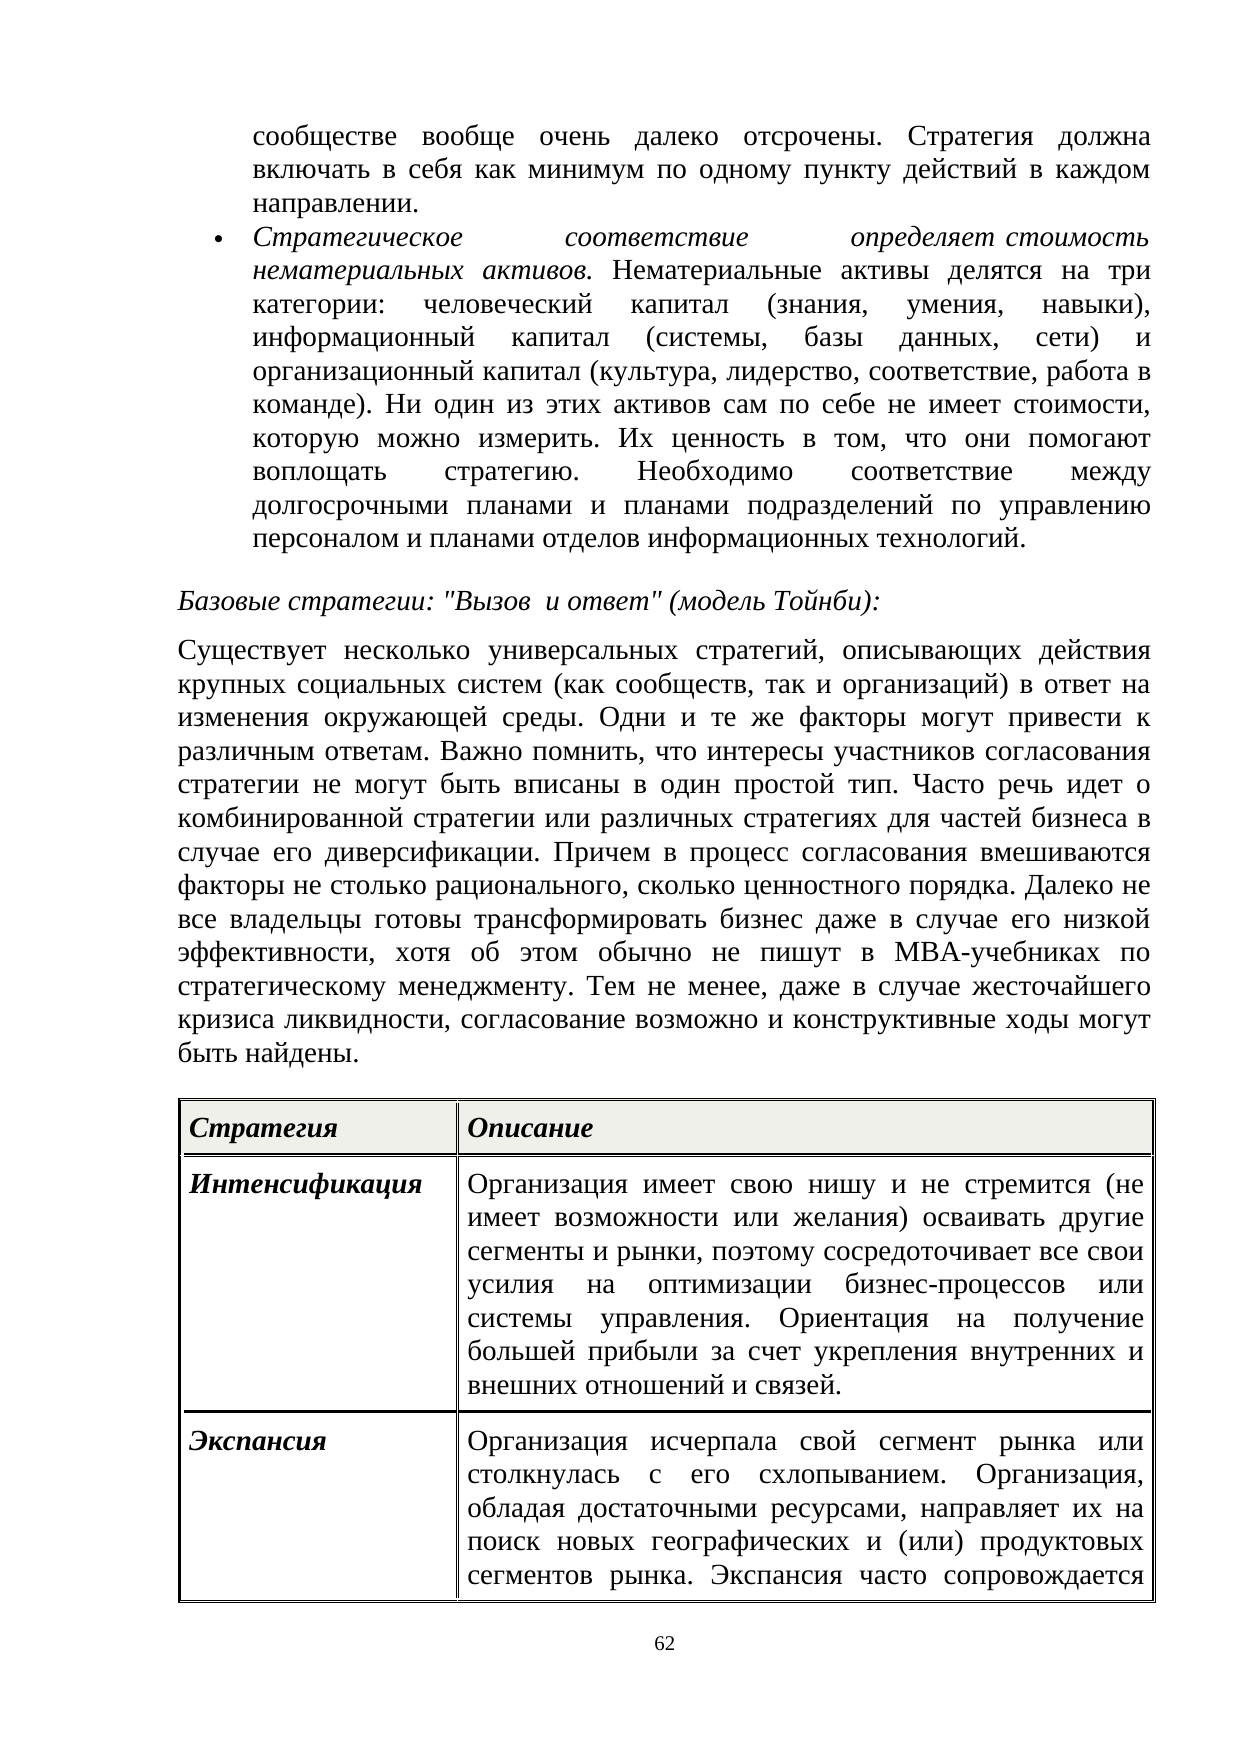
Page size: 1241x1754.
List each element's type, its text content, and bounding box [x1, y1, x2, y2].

table_header Описание [458, 1101, 1152, 1153]
text Существует несколько универсальных стратегий, описывающих действия крупных социальных систем (как сообществ, так и организаций) в ответ на изменения окружающей среды. Одни и те же факторы могут привести к различным ответам. Важно помнить, что интересы участников согласования стратегии не могут быть вписаны в один простой тип. Часто речь идет о комбинированной стратегии или различных стратегиях для частей бизнеса в случае его диверсификации. Причем в процесс согласования вмешиваются факторы не столько рационального, сколько ценностного порядка. Далеко не все владельцы готовы трансформировать бизнес даже в случае его низкой эффективности, хотя об этом обычно не пишут в MBA-учебниках по стратегическому менеджменту. Тем не менее, даже в случае жесточайшего кризиса ликвидности, согласование возможно и конструктивные ходы могут быть найдены. [177, 632, 1152, 1068]
list Стратегическое соответствие определяет стоимость нематериальных активов. Нематериальные активы делятся на три категории: человеческий капитал (знания, умения, навыки), информационный капитал (системы, базы данных, сети) и организационный капитал (культура, лидерство, соответствие, работа в команде). Ни один из этих активов сам по себе не имеет стоимости, которую можно измерить. Их ценность в том, что они помогают воплощать стратегию. Необходимо соответствие между долгосрочными планами и планами подразделений по управлению персоналом и планами отделов информационных технологий. [215, 219, 1152, 554]
table_cell Интенсификация [181, 1153, 456, 1410]
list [215, 118, 1152, 219]
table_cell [458, 1410, 1152, 1600]
table_header Стратегия [181, 1101, 458, 1153]
table_cell Экспансия [181, 1410, 458, 1600]
table_cell Организация имеет свою нишу и не стремится (не имеет возможности или желания) осваивать другие сегменты и рынки, поэтому сосредоточивает все свои усилия на оптимизации бизнес-процессов или системы управления. Ориентация на получение большей прибыли за счет укрепления внутренних и внешних отношений и связей. [459, 1153, 1153, 1410]
text Базовые стратегии: "Вызов и ответ" (модель Тойнби): [177, 583, 1152, 617]
